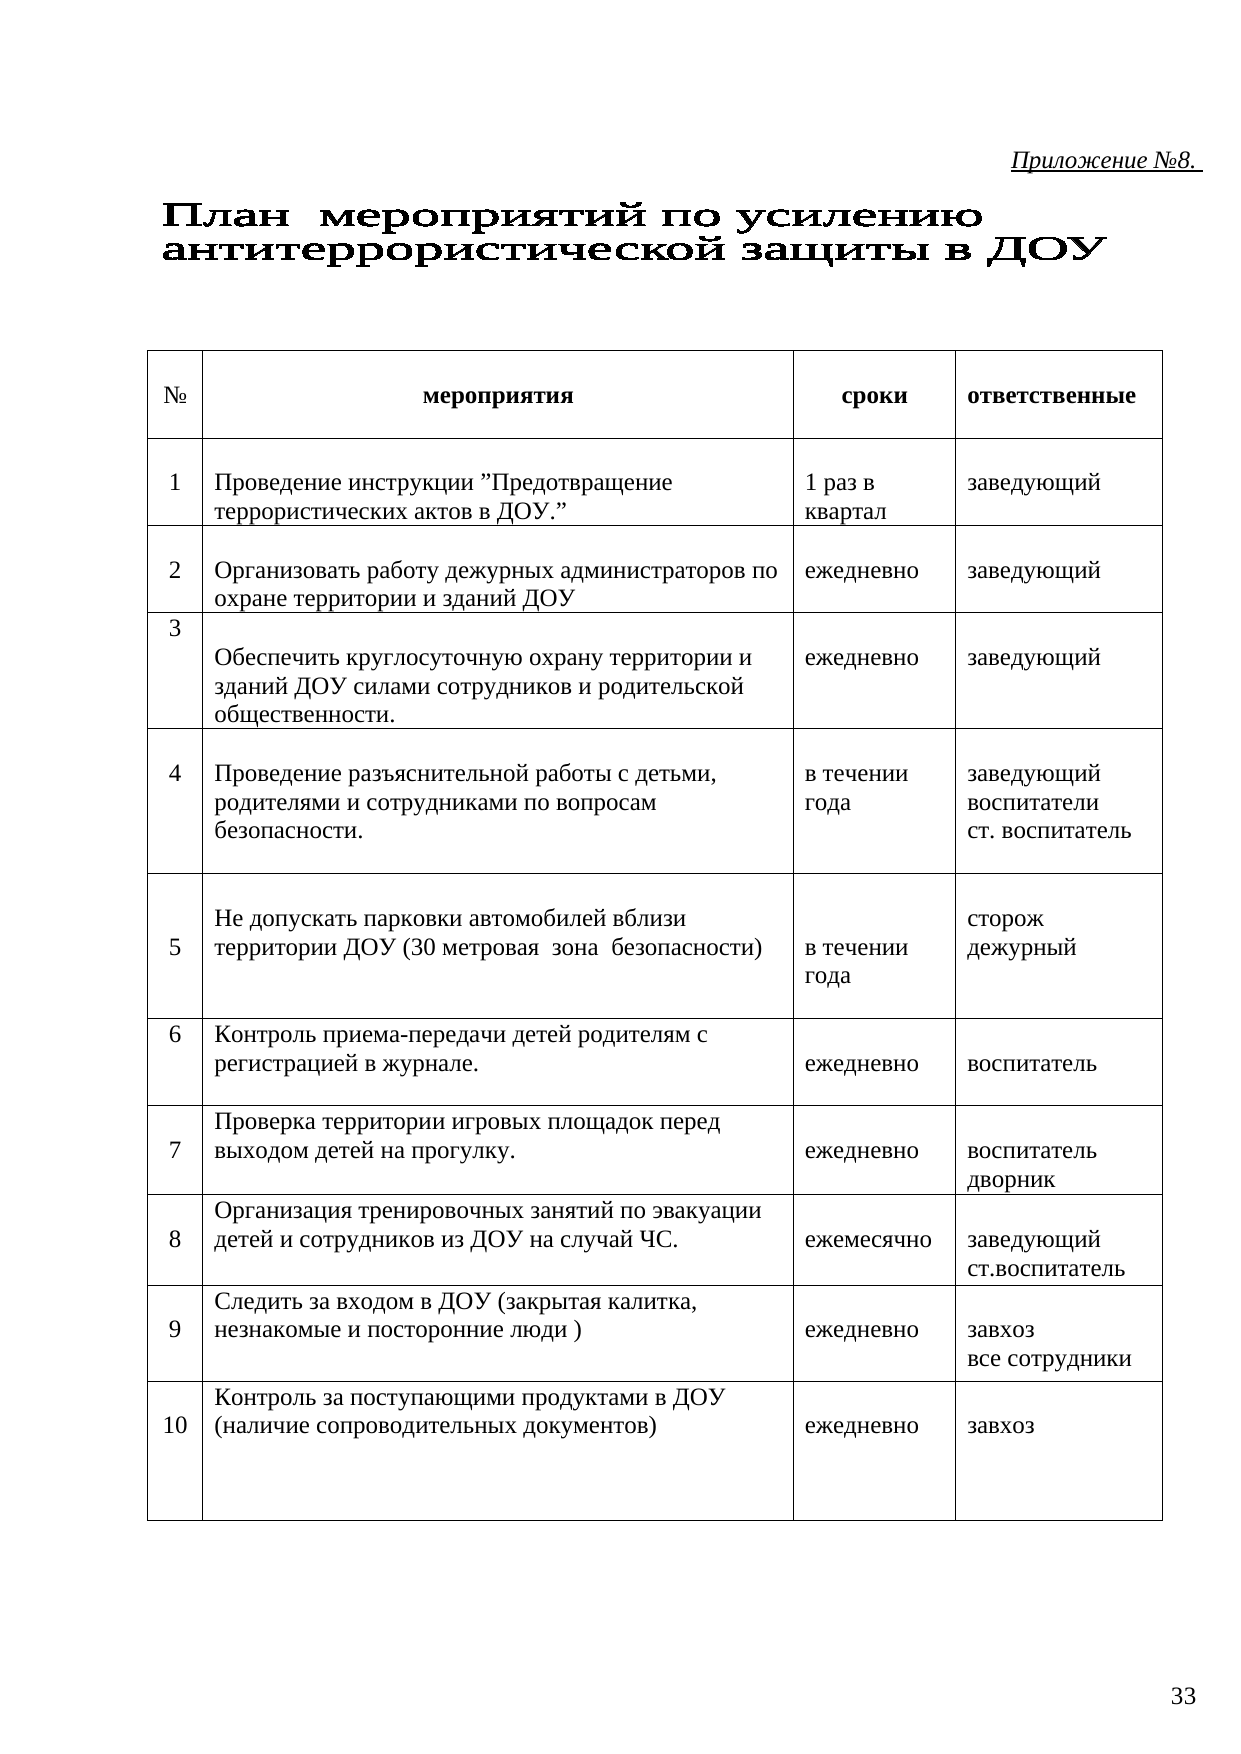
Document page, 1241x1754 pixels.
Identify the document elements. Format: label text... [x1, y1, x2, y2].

table_cell заведующий [956, 526, 1162, 612]
table_cell воспитатель [956, 1019, 1162, 1105]
table_cell заведующий ст.воспитатель [956, 1195, 1162, 1285]
table_cell сторож дежурный [956, 874, 1162, 1018]
table_cell завхоз [956, 1382, 1162, 1520]
table_cell воспитатель дворник [956, 1106, 1162, 1194]
table_cell Организовать работу дежурных администраторов по охране территории и зданий ДОУ [203, 526, 793, 612]
table_cell 2 [148, 526, 202, 612]
table_cell 9 [148, 1286, 202, 1381]
table_header № [148, 351, 202, 438]
table_cell Не допускать парковки автомобилей вблизи территории ДОУ (30 метровая зона безопасности) [203, 874, 793, 1018]
table_cell ежедневно [794, 1382, 955, 1520]
table_cell заведующий [956, 613, 1162, 728]
table_cell Проведение разъяснительной работы с детьми, родителями и сотрудниками по вопросам безопасности. [203, 729, 793, 873]
text Приложение №8. [74, 145, 1196, 174]
table_cell ежедневно [794, 1019, 955, 1105]
table_cell ежедневно [794, 1106, 955, 1194]
table_cell завхоз все сотрудники [956, 1286, 1162, 1381]
table_cell ежедневно [794, 613, 955, 728]
table_cell Проведение инструкции ”Предотвращение террористических актов в ДОУ.” [203, 439, 793, 525]
table_cell Организация тренировочных занятий по эвакуации детей и сотрудников из ДОУ на случай ЧС. [203, 1195, 793, 1285]
table_cell 1 [148, 439, 202, 525]
table_cell ежедневно [794, 1286, 955, 1381]
table_cell 5 [148, 874, 202, 1018]
table_cell в течении года [794, 874, 955, 1018]
table_cell ежемесячно [794, 1195, 955, 1285]
table_cell Обеспечить круглосуточную охрану территории и зданий ДОУ силами сотрудников и родительской общественности. [203, 613, 793, 728]
table_cell 7 [148, 1106, 202, 1194]
table_header ответственные [956, 351, 1162, 438]
table_header мероприятия [203, 351, 793, 438]
table_cell Контроль за поступающими продуктами в ДОУ (наличие сопроводительных документов) [203, 1382, 793, 1520]
table_cell заведующий [956, 439, 1162, 525]
table_cell в течении года [794, 729, 955, 873]
table_cell 6 [148, 1019, 202, 1105]
table_cell ежедневно [794, 526, 955, 612]
table_cell 10 [148, 1382, 202, 1520]
table_cell заведующий воспитатели ст. воспитатель [956, 729, 1162, 873]
table_cell 8 [148, 1195, 202, 1285]
table_cell 1 раз в квартал [794, 439, 955, 525]
table_cell Проверка территории игровых площадок перед выходом детей на прогулку. [203, 1106, 793, 1194]
table_cell 3 [148, 613, 202, 728]
table_header сроки [794, 351, 955, 438]
table_cell 4 [148, 729, 202, 873]
table_cell Следить за входом в ДОУ (закрытая калитка, незнакомые и посторонние люди ) [203, 1286, 793, 1381]
table_cell Контроль приема-передачи детей родителям с регистрацией в журнале. [203, 1019, 793, 1105]
